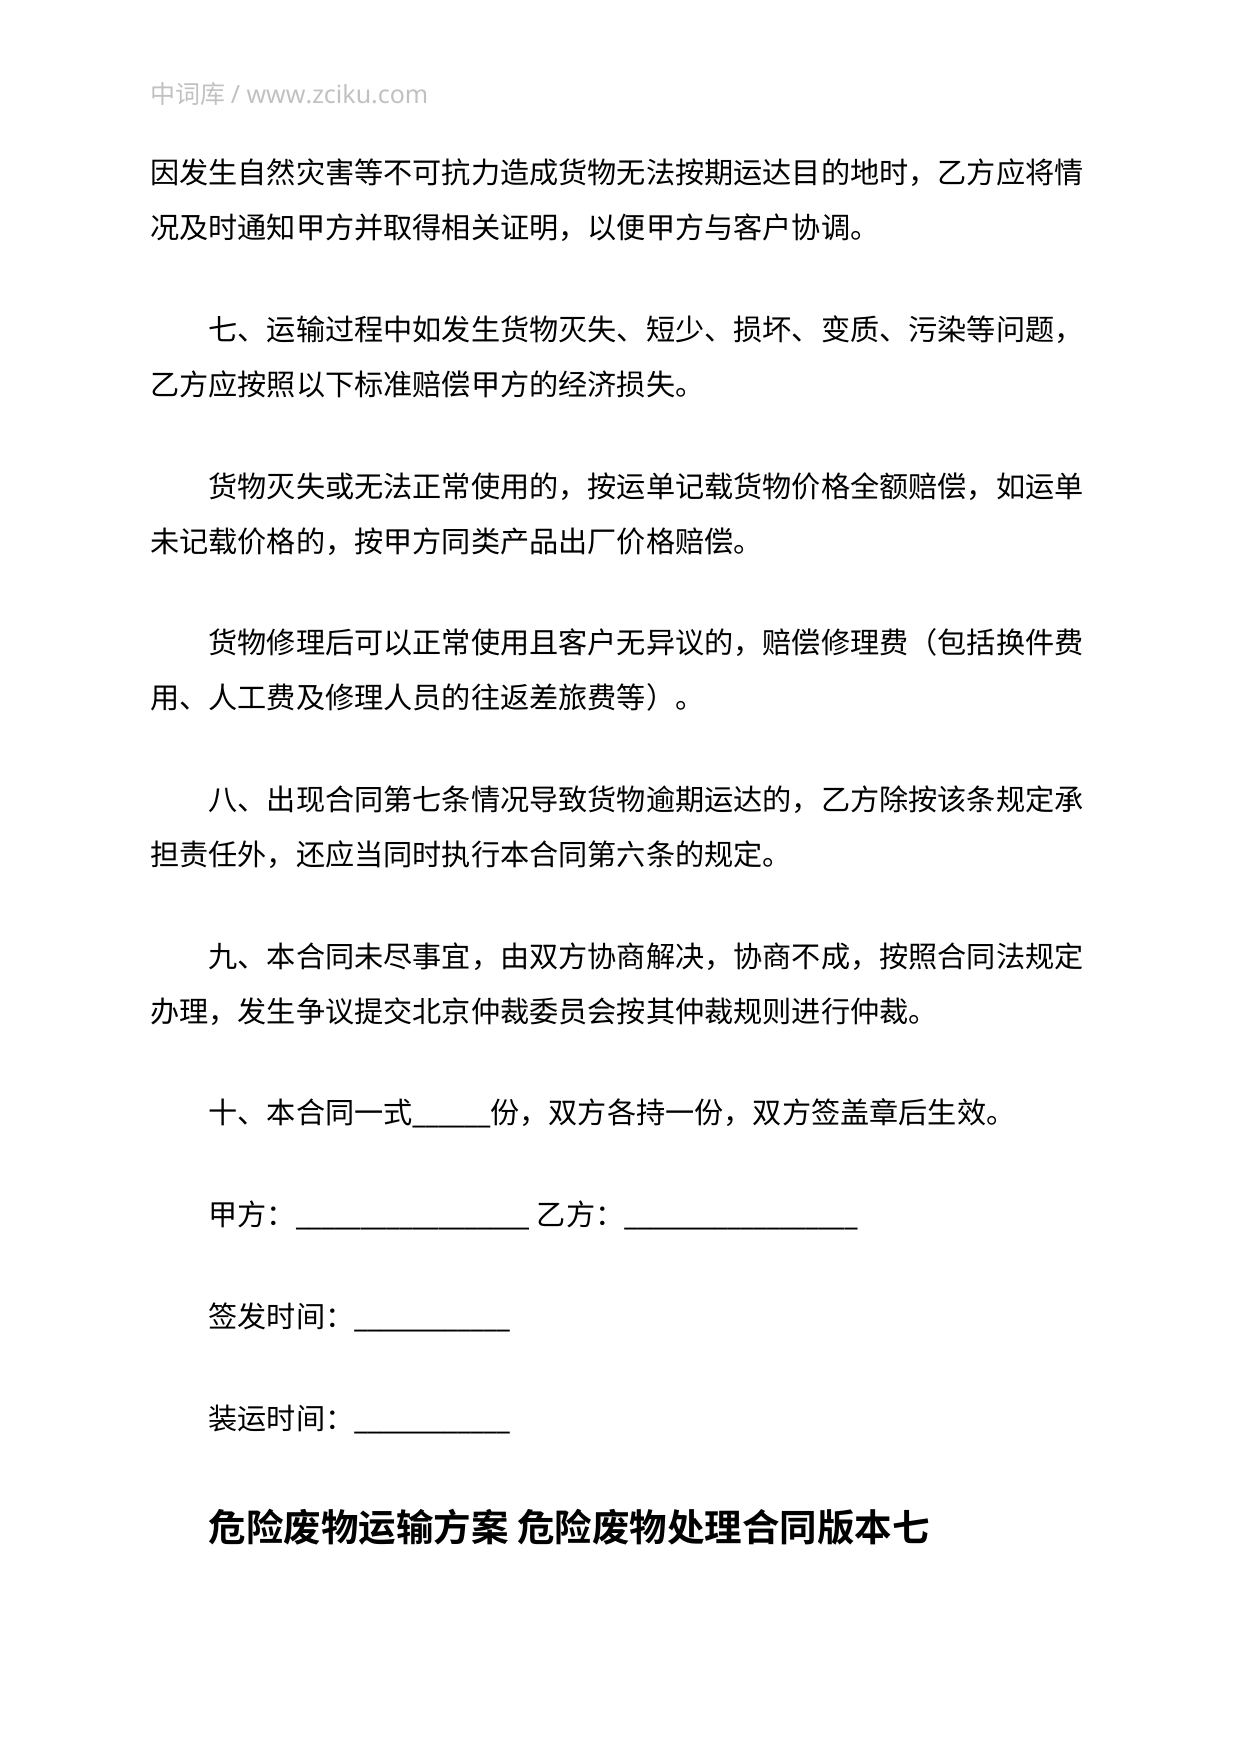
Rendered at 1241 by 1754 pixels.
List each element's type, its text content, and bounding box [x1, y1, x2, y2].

text 货物灭失或无法正常使用的，按运单记载货物价格全额赔偿，如运单未记载价格的，按甲方同类产品出厂价格赔偿。 [150, 463, 1090, 561]
text 八、出现合同第七条情况导致货物逾期运达的，乙方除按该条规定承担责任外，还应当同时执行本合同第六条的规定。 [150, 777, 1090, 874]
text 十、本合同一式______份，双方各持一份，双方签盖章后生效。 [150, 1090, 1090, 1132]
text 签发时间：____________ [150, 1294, 1090, 1336]
text 装运时间：____________ [150, 1396, 1090, 1438]
text 甲方：__________________ 乙方：__________________ [150, 1192, 1090, 1234]
text 危险废物运输方案 危险废物处理合同版本七 [150, 1498, 1090, 1552]
text 九、本合同未尽事宜，由双方协商解决，协商不成，按照合同法规定办理，发生争议提交北京仲裁委员会按其仲裁规则进行仲裁。 [150, 933, 1090, 1031]
text 七、运输过程中如发生货物灭失、短少、损坏、变质、污染等问题，乙方应按照以下标准赔偿甲方的经济损失。 [150, 307, 1090, 404]
text 货物修理后可以正常使用且客户无异议的，赔偿修理费（包括换件费用、人工费及修理人员的往返差旅费等）。 [150, 620, 1090, 717]
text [150, 150, 1090, 247]
